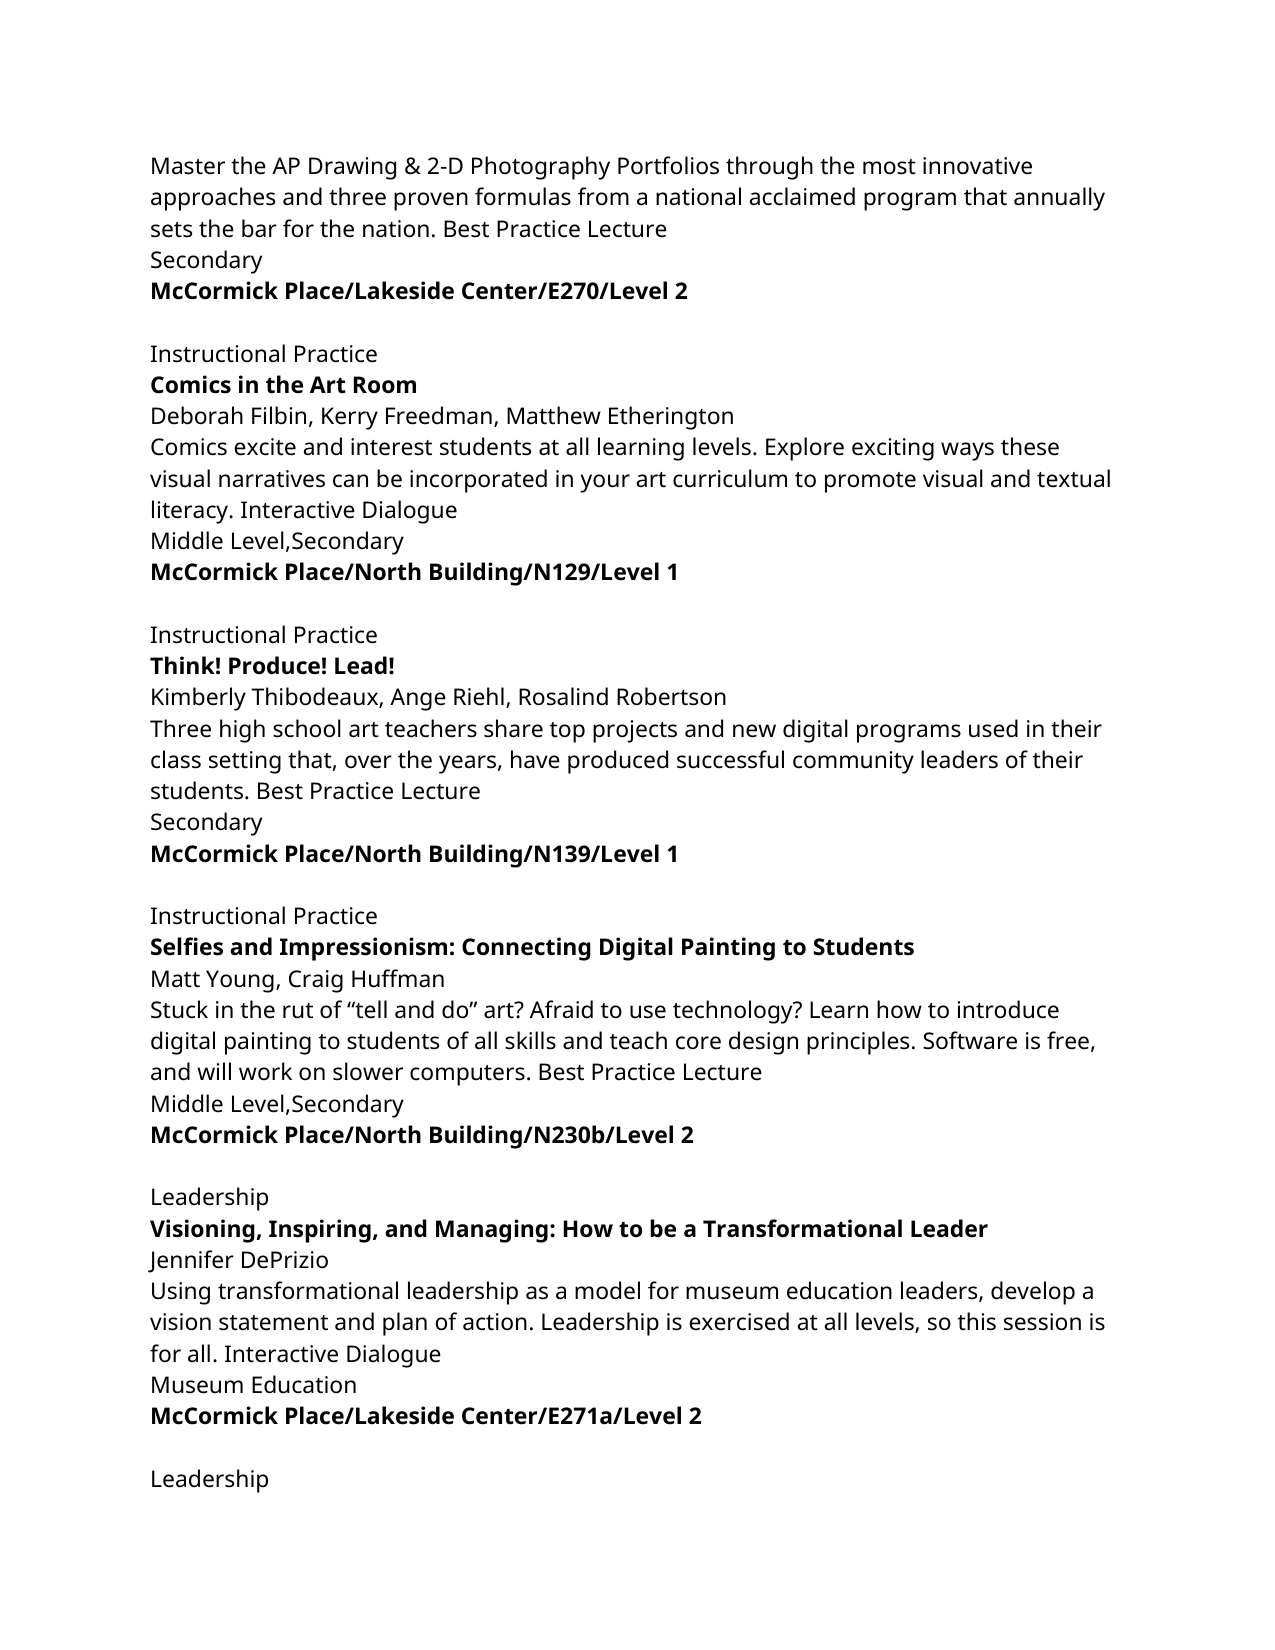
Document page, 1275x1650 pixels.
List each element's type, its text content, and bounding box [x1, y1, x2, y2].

text Visioning, Inspiring, and Managing: How to be a Transformational Leader [150, 1212, 1125, 1244]
text McCormick Place/North Building/N230b/Level 2 [150, 1119, 1125, 1150]
text Leadership [150, 1181, 1125, 1212]
text Matt Young, Craig Huffman [150, 962, 1125, 994]
text Think! Produce! Lead! [150, 650, 1125, 681]
text Secondary [150, 806, 1125, 837]
text Comics excite and interest students at all learning levels. Explore exciting ways these visual narratives can be incorporated in your art curriculum to promote visual and textual literacy. Interactive Dialogue [150, 431, 1125, 525]
text McCormick Place/Lakeside Center/E270/Level 2 [150, 275, 1125, 306]
text Using transformational leadership as a model for museum education leaders, develop a vision statement and plan of action. Leadership is exercised at all levels, so this session is for all. Interactive Dialogue [150, 1275, 1125, 1369]
text Instructional Practice [150, 337, 1125, 369]
text McCormick Place/North Building/N129/Level 1 [150, 556, 1125, 587]
text Museum Education [150, 1369, 1125, 1400]
text Three high school art teachers share top projects and new digital programs used in their class setting that, over the years, have produced successful community leaders of their students. Best Practice Lecture [150, 712, 1125, 806]
text Middle Level,Secondary [150, 525, 1125, 556]
text Deborah Filbin, Kerry Freedman, Matthew Etherington [150, 400, 1125, 431]
text Instructional Practice [150, 619, 1125, 650]
text McCormick Place/Lakeside Center/E271a/Level 2 [150, 1400, 1125, 1431]
text Stuck in the rut of “tell and do” art? Afraid to use technology? Learn how to introduce digital painting to students of all skills and teach core design principles. Software is free, and will work on slower computers. Best Practice Lecture [150, 994, 1125, 1087]
text Leadership [150, 1462, 1125, 1494]
text Kimberly Thibodeaux, Ange Riehl, Rosalind Robertson [150, 681, 1125, 712]
text McCormick Place/North Building/N139/Level 1 [150, 837, 1125, 869]
text Selfies and Impressionism: Connecting Digital Painting to Students [150, 931, 1125, 962]
text Secondary [150, 244, 1125, 275]
text Jennifer DePrizio [150, 1244, 1125, 1275]
text Middle Level,Secondary [150, 1087, 1125, 1119]
text Master the AP Drawing & 2-D Photography Portfolios through the most innovative approaches and three proven formulas from a national acclaimed program that annually sets the bar for the nation. Best Practice Lecture [150, 150, 1125, 244]
text Comics in the Art Room [150, 369, 1125, 400]
text Instructional Practice [150, 900, 1125, 931]
